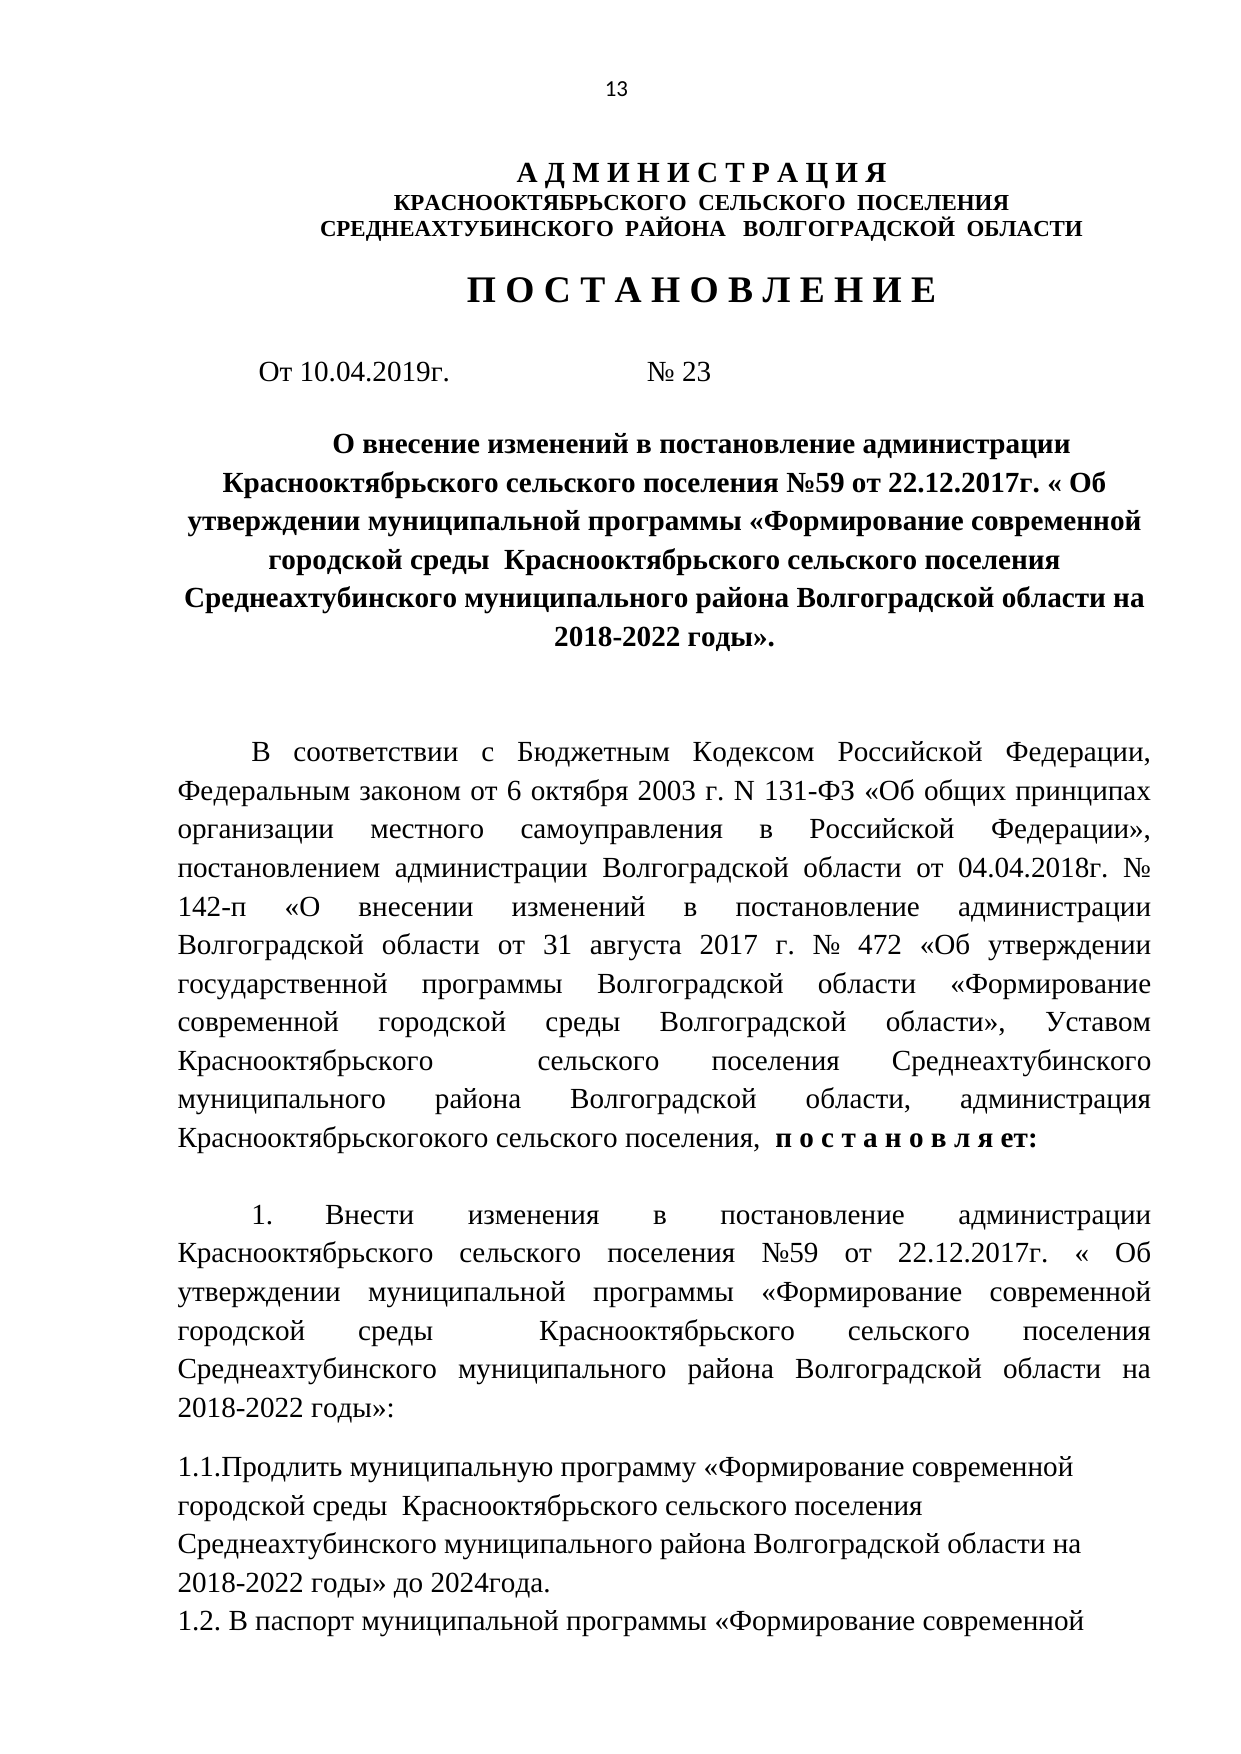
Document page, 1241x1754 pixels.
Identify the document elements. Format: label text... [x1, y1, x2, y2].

text В соответствии с Бюджетным Кодексом Российской Федерации, Федеральным законом от 6 октября . N 131-ФЗ «Об общих принципах организации местного самоуправления в Российской Федерации», постановлением администрации Волгоградской области от 04.04.2018г. № 142-п «О внесении изменений в постановление администрации Волгоградской области от 31 августа 2017 г. № 472 «Об утверждении государственной программы Волгоградской области «Формирование современной городской среды Волгоградской области», Уставом Краснооктябрьского сельского поселения Среднеахтубинского муниципального района Волгоградской области, администрация Краснооктябрьскогокого сельского поселения, п о с т а н о в л я ет: [177, 734, 1152, 1153]
text От 10.04.2019г. № 23 [177, 354, 1152, 388]
list Внести изменения в постановление администрации Краснооктябрьского сельского поселения №59 от 22.12.2017г. « Об утверждении муниципальной программы «Формирование современной городской среды Краснооктябрьского сельского поселения Среднеахтубинского муниципального района Волгоградской области на 2018-2022 годы»: [177, 1197, 1152, 1423]
text КРАСНООКТЯБРЬСКОГО СЕЛЬСКОГО ПОСЕЛЕНИЯ [177, 189, 1152, 215]
text О внесение изменений в постановление администрации Краснооктябрьского сельского поселения №59 от 22.12.2017г. « Об утверждении муниципальной программы «Формирование современной городской среды Краснооктябрьского сельского поселения Среднеахтубинского муниципального района Волгоградской области на 2018-2022 годы». [177, 426, 1152, 652]
text 1.1.Продлить муниципальную программу «Формирование современной городской среды Краснооктябрьского сельского поселения Среднеахтубинского муниципального района Волгоградской области на 2018-2022 годы» до 2024года. [177, 1449, 1152, 1598]
text СРЕДНЕАХТУБИНСКОГО РАЙОНА ВОЛГОГРАДСКОЙ ОБЛАСТИ [177, 215, 1152, 241]
text П О С Т А Н О В Л Е Н И Е [177, 268, 1152, 311]
text 1.2. В паспорт муниципальной программы «Формирование современной [177, 1603, 1152, 1637]
text А Д М И Н И С Т Р А Ц И Я [177, 155, 1152, 189]
